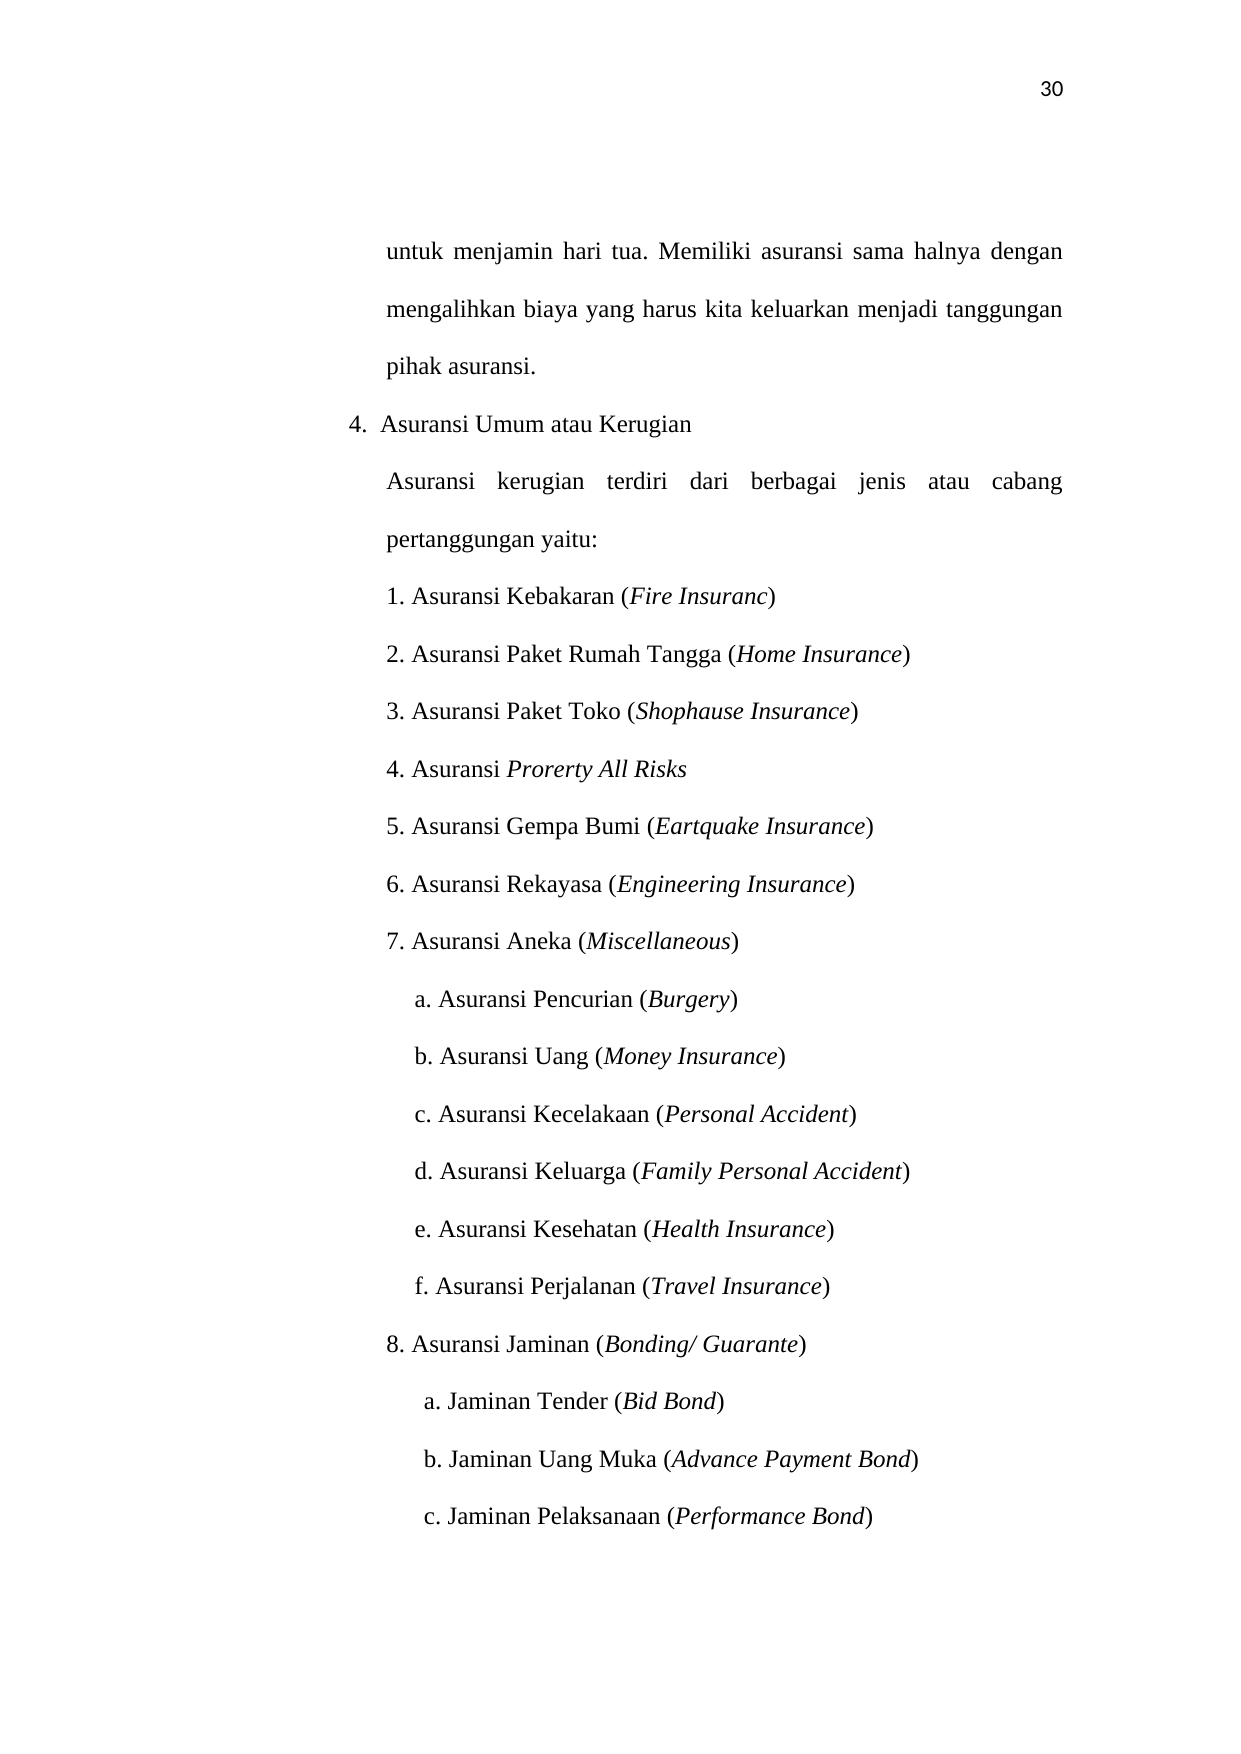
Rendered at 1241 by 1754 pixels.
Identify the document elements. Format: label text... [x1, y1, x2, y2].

list c. Jaminan Pelaksanaan (Performance Bond) [349, 1501, 1063, 1530]
text 4. Asuransi Umum atau Kerugian [349, 409, 1063, 437]
list a. Asuransi Pencurian (Burgery) [349, 984, 1063, 1012]
list 6. Asuransi Rekayasa (Engineering Insurance) [349, 869, 1063, 897]
list 1. Asuransi Kebakaran (Fire Insuranc) [349, 581, 1063, 610]
list 2. Asuransi Paket Rumah Tangga (Home Insurance) [349, 639, 1063, 667]
list f. Asuransi Perjalanan (Travel Insurance) [349, 1271, 1063, 1300]
list 8. Asuransi Jaminan (Bonding/ Guarante) [349, 1329, 1063, 1357]
list 7. Asuransi Aneka (Miscellaneous) [349, 926, 1063, 955]
list d. Asuransi Keluarga (Family Personal Accident) [349, 1156, 1063, 1185]
list a. Jaminan Tender (Bid Bond) [349, 1386, 1063, 1415]
list c. Asuransi Kecelakaan (Personal Accident) [349, 1099, 1063, 1127]
list b. Jaminan Uang Muka (Advance Payment Bond) [349, 1444, 1063, 1472]
list 3. Asuransi Paket Toko (Shophause Insurance) [349, 696, 1063, 725]
text Asuransi kerugian terdiri dari berbagai jenis atau cabang pertanggungan yaitu: [386, 466, 1063, 552]
list 4. Asuransi Prorerty All Risks [349, 754, 1063, 782]
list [386, 236, 1063, 380]
list e. Asuransi Kesehatan (Health Insurance) [349, 1214, 1063, 1242]
list b. Asuransi Uang (Money Insurance) [349, 1041, 1063, 1070]
list 5. Asuransi Gempa Bumi (Eartquake Insurance) [349, 811, 1063, 840]
